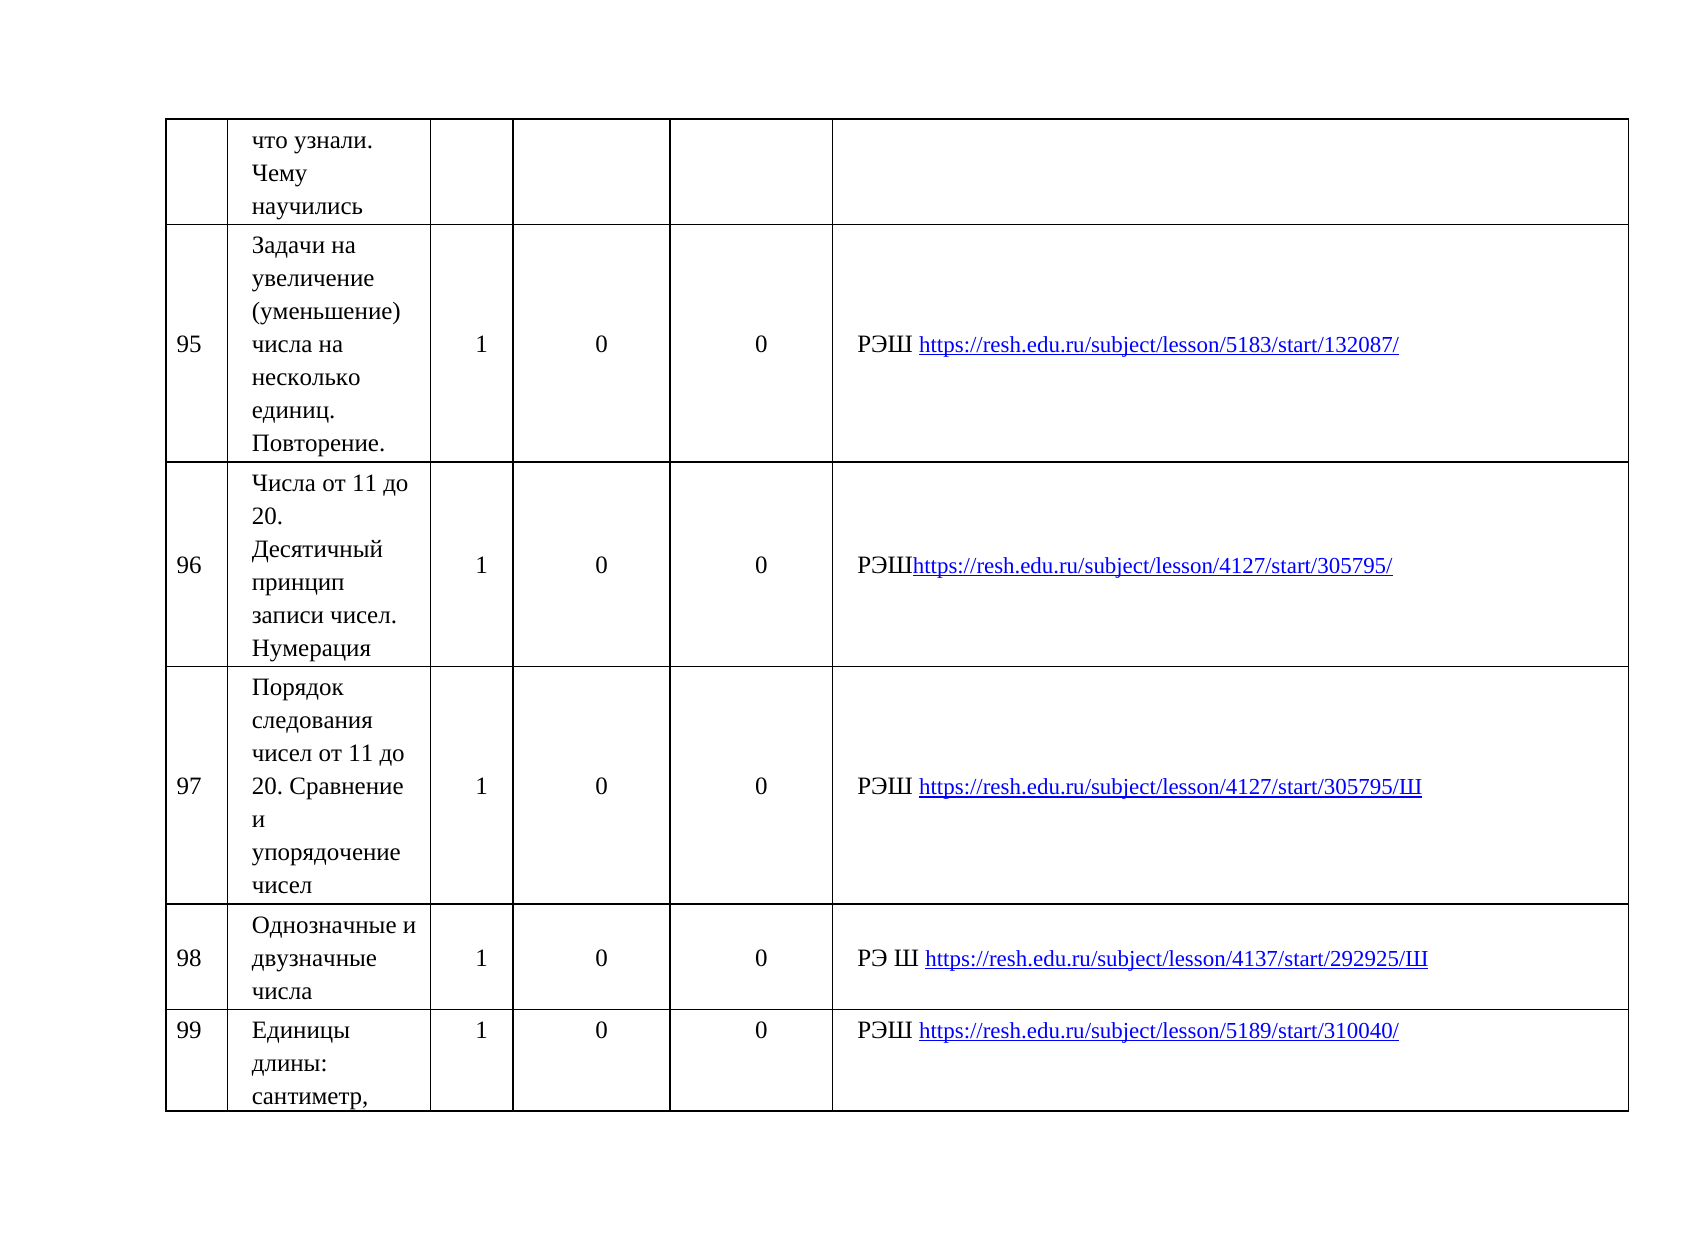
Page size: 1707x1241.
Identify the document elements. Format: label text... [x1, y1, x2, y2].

table_cell 97 [167, 667, 227, 903]
table_cell 0 [514, 120, 669, 223]
table_cell Однозначные и двузначные числа [228, 905, 430, 1008]
table_cell 0 [671, 1010, 832, 1110]
table_cell 0 [671, 905, 832, 1008]
table_cell 0 [514, 463, 669, 666]
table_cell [833, 1010, 1628, 1110]
table_cell Порядок следования чисел от 11 до 20. Сравнение и упорядочение чисел [228, 667, 430, 903]
table_cell 1 [431, 225, 512, 461]
table_cell 94 [167, 120, 227, 223]
table_cell Задачи на увеличение (уменьшение) числа на несколько единиц. Повторение. [228, 225, 430, 461]
table_cell 95 [167, 225, 227, 461]
table_cell 0 [671, 120, 832, 223]
table_cell 0 [671, 667, 832, 903]
table_cell 1 [431, 1010, 512, 1110]
table_cell 96 [167, 463, 227, 666]
table_cell РЭ Ш https://resh.edu.ru/subject/lesson/4137/start/292925/Ш [833, 905, 1628, 1008]
table_cell РЭШhttps://resh.edu.ru/subject/lesson/4127/start/305795/ [833, 463, 1628, 666]
table_cell 1 [431, 463, 512, 666]
table_cell 0 [671, 463, 832, 666]
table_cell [228, 120, 430, 223]
table_cell 0 [514, 1010, 669, 1110]
table_cell РЭШ https://resh.edu.ru/subject/lesson/4127/start/305795/Ш [833, 667, 1628, 903]
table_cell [833, 225, 1628, 461]
table_cell 0 [514, 905, 669, 1008]
table_cell 0 [514, 667, 669, 903]
table_cell 99 [167, 1010, 227, 1110]
table_cell Числа от 11 до 20. Десятичный принцип записи чисел. Нумерация [228, 463, 430, 666]
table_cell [228, 1010, 430, 1110]
table_cell 1 [431, 905, 512, 1008]
table_cell 1 [431, 667, 512, 903]
table_cell 0 [671, 225, 832, 461]
table_cell 1 [431, 120, 512, 223]
table_cell 0 [514, 225, 669, 461]
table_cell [833, 120, 1628, 223]
table_cell 98 [167, 905, 227, 1008]
